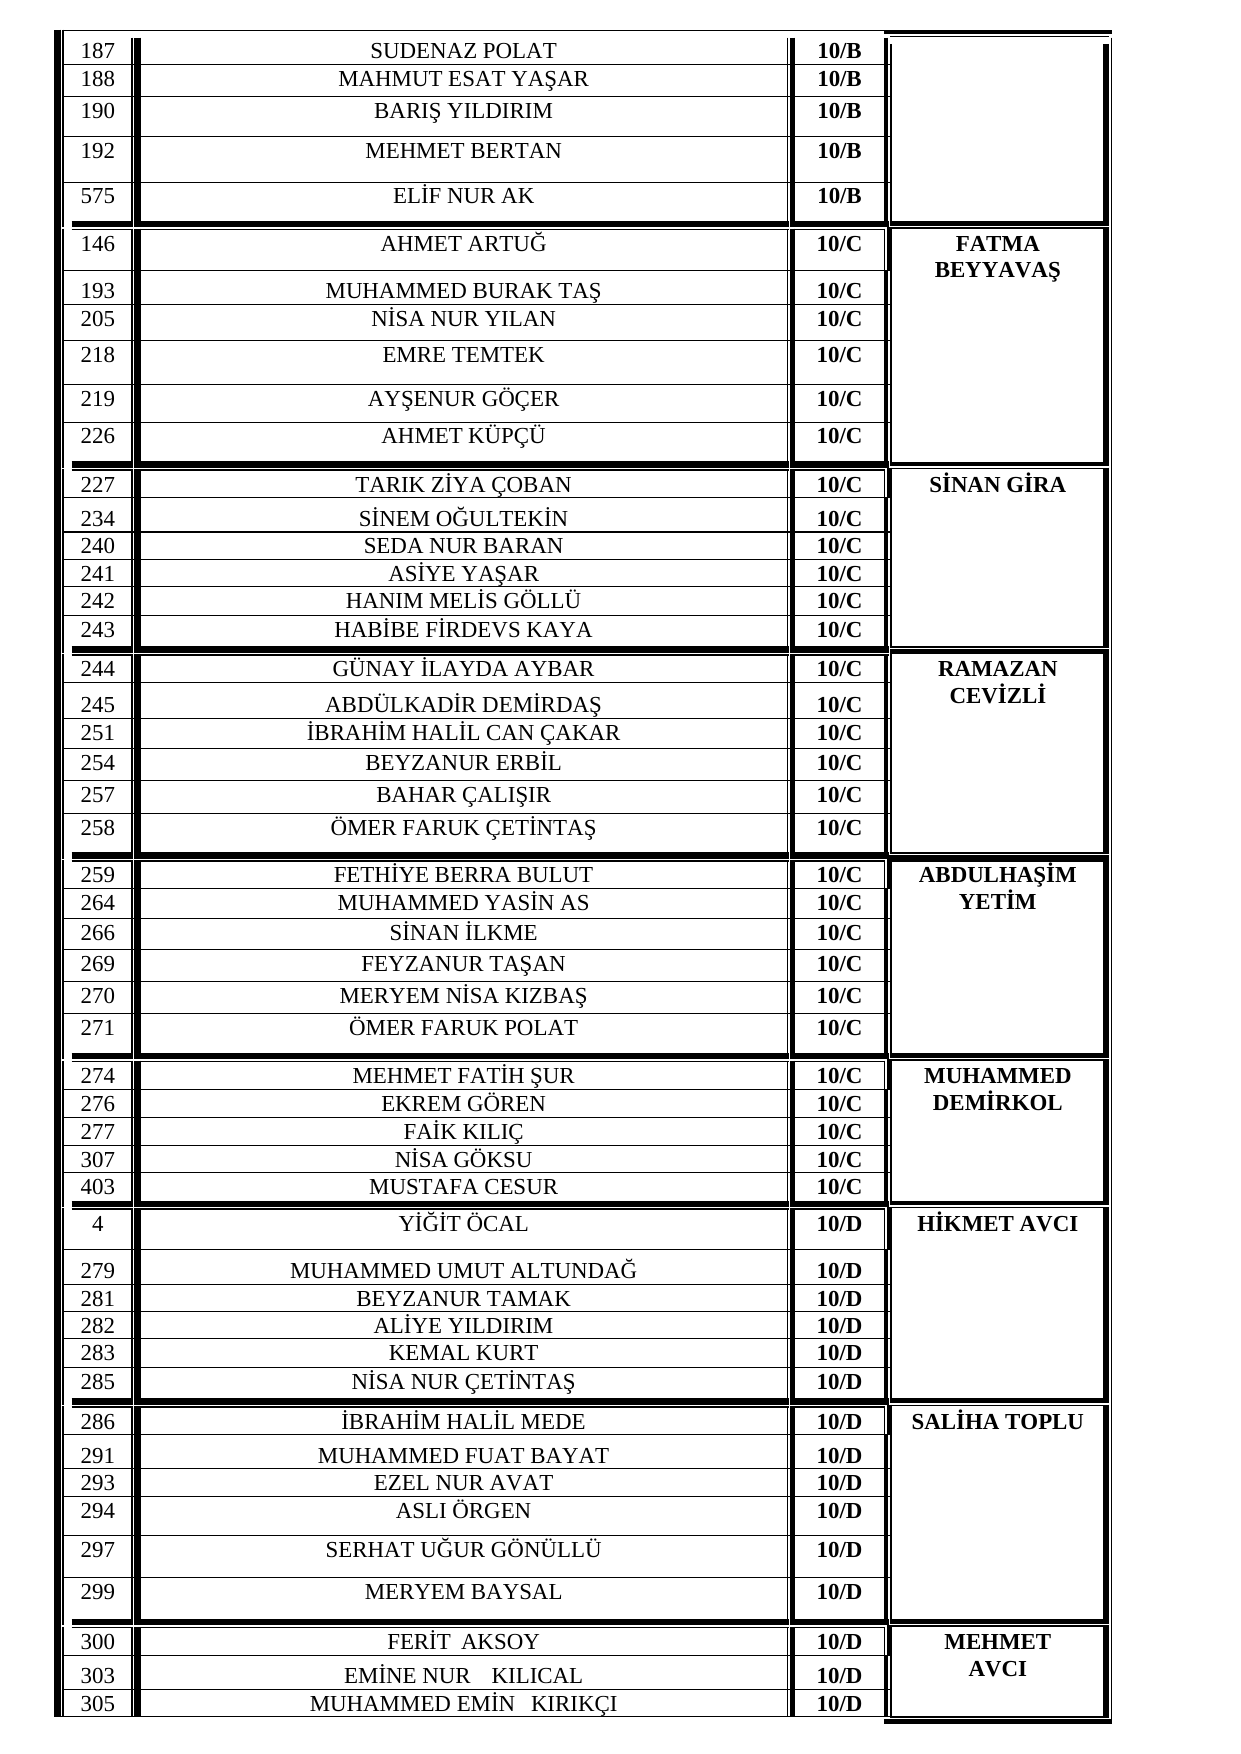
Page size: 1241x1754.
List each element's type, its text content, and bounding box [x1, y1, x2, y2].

table_cell 10/D [795, 1408, 884, 1434]
table_cell NİSA GÖKSU [141, 1146, 787, 1172]
table_cell 10/C [795, 862, 884, 888]
table_cell 219 [64, 385, 131, 422]
table_cell 240 [64, 533, 131, 559]
table_cell BEYZANUR TAMAK [141, 1285, 787, 1311]
table_cell 10/D [795, 1210, 884, 1249]
table_cell MUHAMMED YASİN AS [141, 889, 787, 918]
table_cell 10/D [795, 1368, 884, 1398]
table_cell EZEL NUR AVAT [141, 1469, 787, 1496]
table_cell 10/D [795, 1578, 884, 1619]
table_cell SUDENAZ POLAT [136, 31, 791, 64]
table_cell 10/C [795, 471, 884, 497]
table_cell SEDA NUR BARAN [141, 533, 787, 559]
table_cell 254 [64, 749, 131, 780]
table_cell 297 [64, 1536, 131, 1577]
table_cell 10/B [795, 183, 884, 221]
table_cell 10/C [795, 889, 884, 918]
table_cell 10/C [795, 719, 884, 748]
table_cell MEHMET FATİH ŞUR [141, 1062, 787, 1089]
table_cell 271 [64, 1014, 131, 1053]
table_cell 205 [64, 305, 131, 340]
table_cell 10/C [795, 656, 884, 682]
table_cell 10/C [795, 616, 884, 646]
table_cell EMİNE NUR KILICAL [141, 1656, 787, 1689]
table_cell 192 [64, 137, 131, 182]
table_cell TARIK ZİYA ÇOBAN [141, 471, 787, 497]
table_cell 269 [64, 950, 131, 981]
table_cell 10/D [795, 1285, 884, 1311]
table_cell 10/D [795, 1536, 884, 1577]
table_cell FEYZANUR TAŞAN [141, 950, 787, 981]
table_cell 10/D [795, 1250, 884, 1283]
table_cell 10/B [795, 97, 884, 136]
table_cell 257 [64, 781, 131, 813]
table_cell 10/D [795, 1312, 884, 1338]
table_cell 10/C [795, 271, 884, 304]
table_cell 243 [64, 616, 131, 646]
table_cell 10/C [795, 1014, 884, 1053]
table_cell ÖMER FARUK POLAT [141, 1014, 787, 1053]
table_cell 10/C [795, 230, 884, 269]
table_cell SERHAT UĞUR GÖNÜLLÜ [141, 1536, 787, 1577]
table_cell 146 [61, 221, 136, 269]
table_cell 285 [64, 1368, 131, 1398]
table_cell 10/C [795, 1118, 884, 1144]
table_cell 258 [64, 814, 131, 852]
table_cell AYŞENUR GÖÇER [141, 385, 787, 422]
table_cell 227 [61, 461, 136, 497]
table_cell BAHAR ÇALIŞIR [141, 781, 787, 813]
table_cell 10/C [795, 423, 884, 461]
table_cell GÜNAY İLAYDA AYBAR [141, 656, 787, 682]
table_cell 10/C [795, 587, 884, 615]
table_cell 193 [64, 271, 131, 304]
table_cell 10/D [795, 1690, 884, 1716]
table_cell MUSTAFA CESUR [141, 1173, 787, 1201]
table_cell MEHMET BERTAN [141, 137, 787, 182]
table_cell ABDULHAŞİM YETİM [892, 862, 1103, 1053]
table_cell ÖMER FARUK ÇETİNTAŞ [141, 814, 787, 852]
table_cell 403 [64, 1173, 131, 1201]
table_cell ASİYE YAŞAR [141, 560, 787, 586]
table_cell 10/C [795, 950, 884, 981]
table_cell 241 [64, 560, 131, 586]
table_cell İRFAN SEZER [888, 34, 1108, 221]
table_cell 251 [64, 719, 131, 748]
table_cell MUHAMMED BURAK TAŞ [141, 271, 787, 304]
table_cell 10/D [795, 1469, 884, 1496]
table_cell MAHMUT ESAT YAŞAR [141, 65, 787, 96]
table_cell HANIM MELİS GÖLLÜ [141, 587, 787, 615]
table_cell 10/C [795, 1173, 884, 1201]
table_cell EMRE TEMTEK [141, 341, 787, 383]
table_cell 10/D [795, 1339, 884, 1367]
table_cell YİĞİT ÖCAL [141, 1210, 787, 1249]
table_cell 259 [61, 852, 136, 888]
table_cell 4 [61, 1201, 136, 1249]
table_cell 234 [64, 498, 131, 531]
table_cell FETHİYE BERRA BULUT [141, 862, 787, 888]
table_cell AHMET ARTUĞ [141, 230, 787, 269]
table_cell 245 [64, 683, 131, 718]
table_cell HİKMET AVCI [892, 1208, 1103, 1398]
table_cell 575 [64, 183, 131, 221]
table_cell 307 [64, 1146, 131, 1172]
table_cell 10/C [795, 982, 884, 1013]
table_cell 10/B [791, 31, 888, 64]
table_cell 244 [61, 646, 136, 682]
table_cell ALİYE YILDIRIM [141, 1312, 787, 1338]
table_cell 10/C [795, 1062, 884, 1089]
table_cell 10/D [795, 1656, 884, 1689]
table_cell 187 [64, 31, 136, 64]
table_cell KEMAL KURT [141, 1339, 787, 1367]
table_cell NİSA NUR ÇETİNTAŞ [141, 1368, 787, 1398]
table_cell 10/D [795, 1435, 884, 1468]
table_cell BARIŞ YILDIRIM [141, 97, 787, 136]
table_cell AHMET KÜPÇÜ [141, 423, 787, 461]
table_cell 10/C [795, 1090, 884, 1117]
table_cell İBRAHİM HALİL CAN ÇAKAR [141, 719, 787, 748]
table_cell 305 [64, 1690, 131, 1716]
table_cell 279 [64, 1250, 131, 1283]
table_cell 10/C [795, 683, 884, 718]
table_cell 294 [64, 1497, 131, 1535]
table_cell 10/C [795, 919, 884, 949]
table_cell SİNEM OĞULTEKİN [141, 498, 787, 531]
table_cell MEHMET AVCI [892, 1627, 1103, 1716]
table_cell SİNAN İLKME [141, 919, 787, 949]
table_cell MERYEM NİSA KIZBAŞ [141, 982, 787, 1013]
table_cell 242 [64, 587, 131, 615]
table_cell MUHAMMED FUAT BAYAT [141, 1435, 787, 1468]
table_cell ABDÜLKADİR DEMİRDAŞ [141, 683, 787, 718]
table_cell NİSA NUR YILAN [141, 305, 787, 340]
table_cell 282 [64, 1312, 131, 1338]
table_cell ASLI ÖRGEN [141, 1497, 787, 1535]
table_cell 10/C [795, 814, 884, 852]
table_cell 283 [64, 1339, 131, 1367]
table_cell 281 [64, 1285, 131, 1311]
table_cell BEYZANUR ERBİL [141, 749, 787, 780]
table_cell İBRAHİM HALİL MEDE [141, 1408, 787, 1434]
table_cell 266 [64, 919, 131, 949]
table_cell 286 [61, 1398, 136, 1434]
table_cell 10/C [795, 749, 884, 780]
table_cell 10/B [795, 65, 884, 96]
table_cell HABİBE FİRDEVS KAYA [141, 616, 787, 646]
table_cell 190 [64, 97, 131, 136]
table_cell 10/D [795, 1628, 884, 1654]
table_cell 274 [61, 1053, 136, 1089]
table_cell 299 [64, 1578, 131, 1619]
table_cell FATMA BEYYAVAŞ [892, 229, 1103, 461]
table_cell 10/C [795, 781, 884, 813]
table_cell 303 [64, 1656, 131, 1689]
table_cell 10/C [795, 498, 884, 531]
table_cell 291 [64, 1435, 131, 1468]
table_cell 277 [64, 1118, 131, 1144]
table_cell 10/C [795, 1146, 884, 1172]
table_cell 10/C [795, 341, 884, 383]
table_cell 10/C [795, 385, 884, 422]
table_cell 10/D [795, 1497, 884, 1535]
table_cell 218 [64, 341, 131, 383]
table_cell RAMAZAN CEVİZLİ [892, 654, 1103, 852]
table_cell 10/C [795, 560, 884, 586]
table_cell 226 [64, 423, 131, 461]
table_cell FERİT AKSOY [141, 1628, 787, 1654]
table_cell 264 [64, 889, 131, 918]
table_cell SALİHA TOPLU [892, 1406, 1103, 1619]
table_cell SİNAN GİRA [892, 469, 1103, 646]
table_cell MUHAMMED DEMİRKOL [892, 1061, 1103, 1201]
table_cell 10/C [795, 533, 884, 559]
table_cell FAİK KILIÇ [141, 1118, 787, 1144]
table_cell 188 [64, 65, 131, 96]
table_cell 276 [64, 1090, 131, 1117]
table_cell 293 [64, 1469, 131, 1496]
table_cell MERYEM BAYSAL [141, 1578, 787, 1619]
table_cell 300 [61, 1619, 136, 1654]
table_cell EKREM GÖREN [141, 1090, 787, 1117]
table_cell 10/C [795, 305, 884, 340]
table_cell 270 [64, 982, 131, 1013]
table_cell 10/B [795, 137, 884, 182]
table_cell MUHAMMED UMUT ALTUNDAĞ [141, 1250, 787, 1283]
table_cell MUHAMMED EMİN KIRIKÇI [141, 1690, 787, 1716]
table_cell ELİF NUR AK [141, 183, 787, 221]
